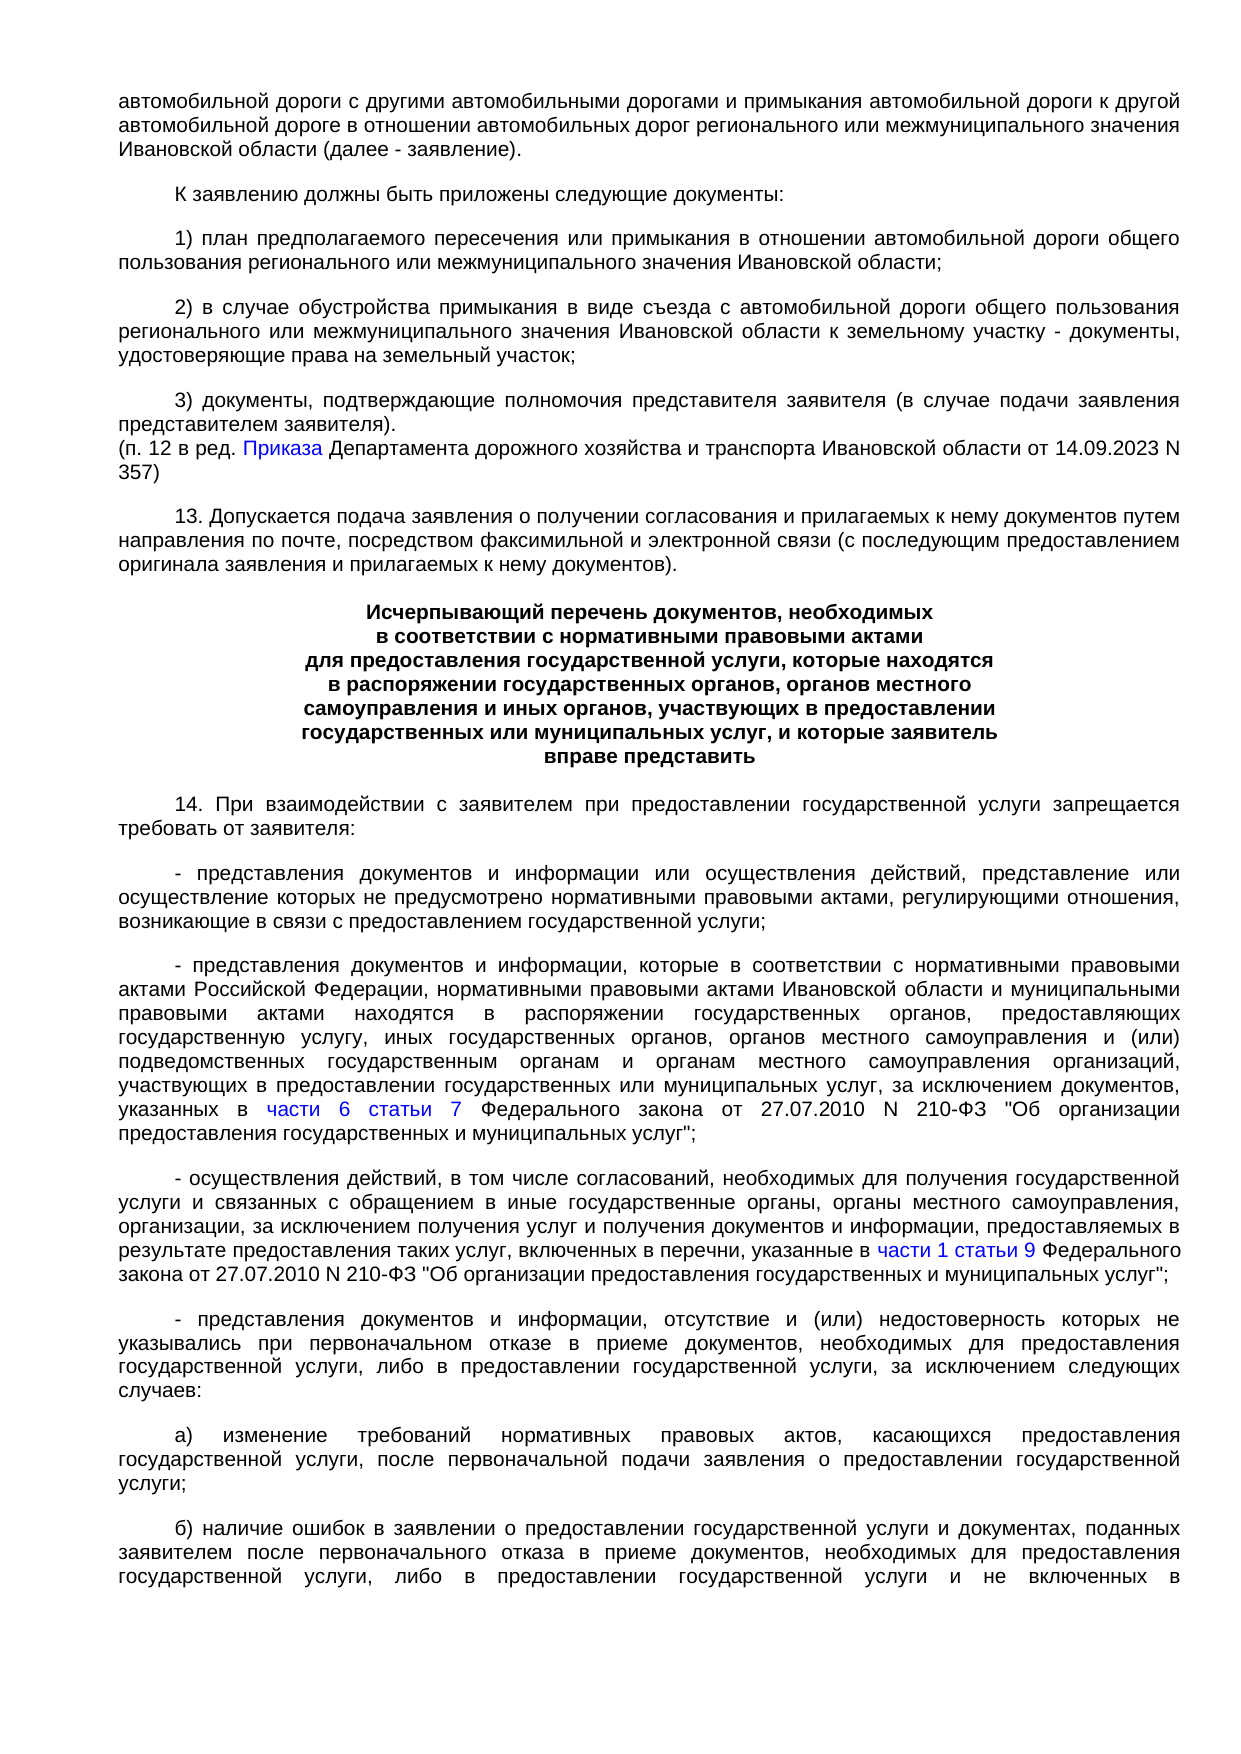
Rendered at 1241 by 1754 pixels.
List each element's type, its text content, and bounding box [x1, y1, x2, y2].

text - представления документов и информации, которые в соответствии с нормативными правовыми актами Российской Федерации, нормативными правовыми актами Ивановской области и муниципальными правовыми актами находятся в распоряжении государственных органов, предоставляющих государственную услугу, иных государственных органов, органов местного самоуправления и (или) подведомственных государственным органам и органам местного самоуправления организаций, участвующих в предоставлении государственных или муниципальных услуг, за исключением документов, указанных в части 6 статьи 7 Федерального закона от 27.07.2010 N 210-ФЗ "Об организации предоставления государственных и муниципальных услуг"; [118, 953, 1181, 1145]
text К заявлению должны быть приложены следующие документы: [118, 181, 1181, 205]
title вправе представить [118, 744, 1181, 768]
text - представления документов и информации или осуществления действий, представление или осуществление которых не предусмотрено нормативными правовыми актами, регулирующими отношения, возникающие в связи с предоставлением государственной услуги; [118, 861, 1181, 932]
text 14. При взаимодействии с заявителем при предоставлении государственной услуги запрещается требовать от заявителя: [118, 792, 1181, 840]
title Исчерпывающий перечень документов, необходимых [118, 600, 1181, 624]
text 3) документы, подтверждающие полномочия представителя заявителя (в случае подачи заявления представителем заявителя). [118, 388, 1181, 436]
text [118, 1516, 1181, 1588]
title в распоряжении государственных органов, органов местного [118, 672, 1181, 696]
title для предоставления государственной услуги, которые находятся [118, 648, 1181, 672]
text - осуществления действий, в том числе согласований, необходимых для получения государственной услуги и связанных с обращением в иные государственные органы, органы местного самоуправления, организации, за исключением получения услуг и получения документов и информации, предоставляемых в результате предоставления таких услуг, включенных в перечни, указанные в части 1 статьи 9 Федерального закона от 27.07.2010 N 210-ФЗ "Об организации предоставления государственных и муниципальных услуг"; [118, 1166, 1181, 1286]
text а) изменение требований нормативных правовых актов, касающихся предоставления государственной услуги, после первоначальной подачи заявления о предоставлении государственной услуги; [118, 1423, 1181, 1495]
title самоуправления и иных органов, участвующих в предоставлении [118, 696, 1181, 720]
text 13. Допускается подача заявления о получении согласования и прилагаемых к нему документов путем направления по почте, посредством факсимильной и электронной связи (с последующим предоставлением оригинала заявления и прилагаемых к нему документов). [118, 504, 1181, 576]
text (п. 12 в ред. Приказа Департамента дорожного хозяйства и транспорта Ивановской области от 14.09.2023 N 357) [118, 436, 1181, 483]
title государственных или муниципальных услуг, и которые заявитель [118, 720, 1181, 744]
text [118, 89, 1181, 161]
title в соответствии с нормативными правовыми актами [118, 624, 1181, 648]
text 2) в случае обустройства примыкания в виде съезда с автомобильной дороги общего пользования регионального или межмуниципального значения Ивановской области к земельному участку - документы, удостоверяющие права на земельный участок; [118, 295, 1181, 367]
text - представления документов и информации, отсутствие и (или) недостоверность которых не указывались при первоначальном отказе в приеме документов, необходимых для предоставления государственной услуги, либо в предоставлении государственной услуги, за исключением следующих случаев: [118, 1306, 1181, 1402]
text 1) план предполагаемого пересечения или примыкания в отношении автомобильной дороги общего пользования регионального или межмуниципального значения Ивановской области; [118, 226, 1181, 274]
